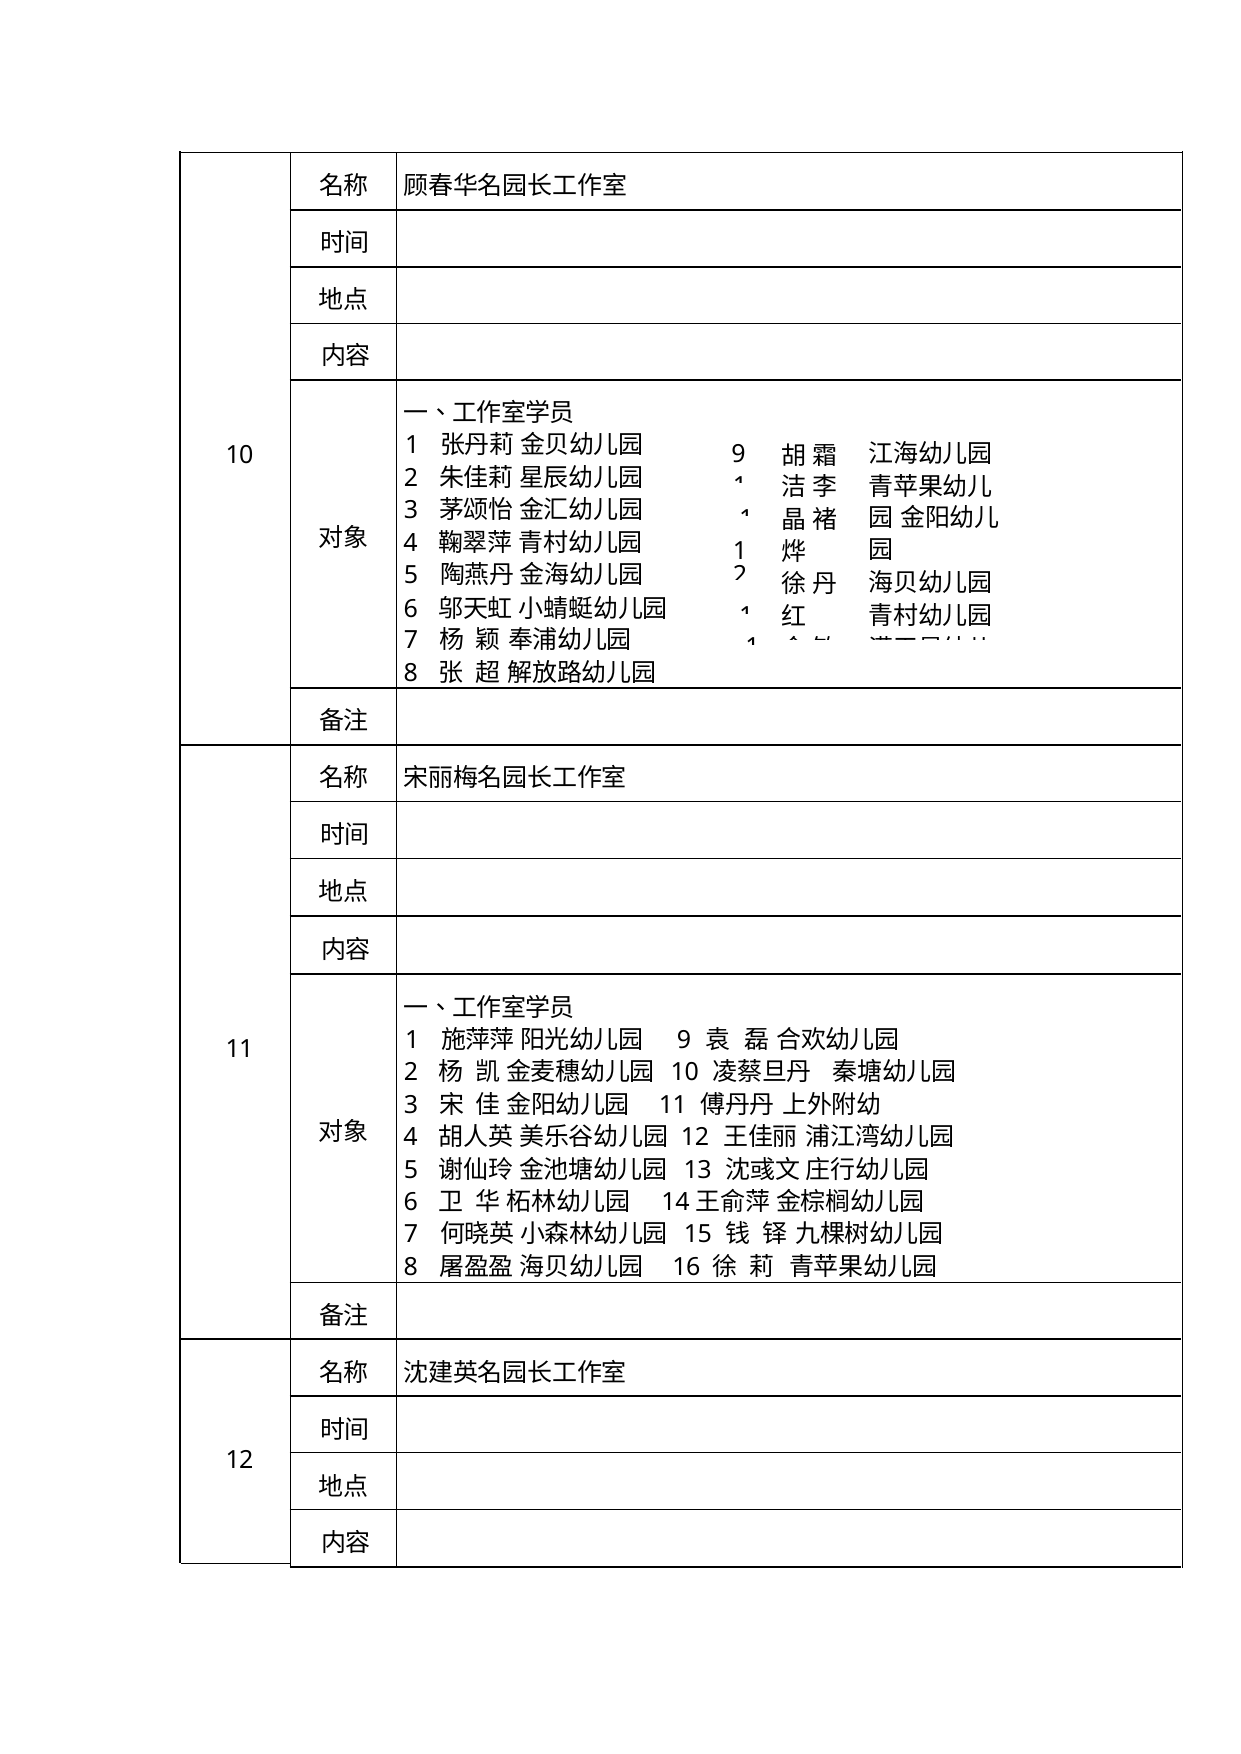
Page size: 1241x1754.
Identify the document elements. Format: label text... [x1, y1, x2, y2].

table_cell 地点 [291, 859, 396, 915]
table_cell 时间 [291, 1397, 396, 1452]
table_cell 备注 [291, 1283, 396, 1338]
table_cell [397, 209, 1182, 266]
table_cell 对象 [291, 975, 396, 1282]
table_cell 内容 [291, 1510, 396, 1566]
table_cell [397, 858, 1182, 915]
table_cell 备注 [291, 689, 396, 744]
table_header 名称 [291, 153, 396, 209]
table_cell [397, 1395, 1182, 1452]
table_cell 名称 [291, 1340, 396, 1395]
table_cell 名称 [291, 746, 396, 801]
table_cell [397, 1452, 1182, 1508]
table_cell [397, 1509, 1182, 1566]
table_cell [397, 801, 1182, 857]
table_cell 地点 [291, 1453, 396, 1508]
table_cell 12 [181, 1340, 290, 1563]
table_header 顾春华名园长工作室 [397, 153, 1182, 209]
table_cell [397, 323, 1182, 379]
table_cell [397, 1282, 1182, 1338]
table_cell 地点 [291, 268, 396, 323]
table_cell [397, 915, 1182, 973]
table_cell 一、工作室学员 1 施萍萍 阳光幼儿园 9 袁 磊 合欢幼儿园 2 杨 凯 金麦穗幼儿园 10 凌蔡旦丹 秦塘幼儿园 3 宋 佳 金阳幼儿园 11 傅丹丹 上外附幼 4 胡人英 美乐谷幼儿园 12 王佳丽 浦江湾幼儿园 5 谢仙玲 金池塘幼儿园 13 沈彧文 庄行幼儿园 6 卫 华 柘林幼儿园 14 王俞萍 金棕榈幼儿园 7 何晓英 小森林幼儿园 15 钱 铎 九棵树幼儿园 8 屠盈盈 海贝幼儿园 16 徐 莉 青苹果幼儿园 [397, 973, 1182, 1282]
table_cell 时间 [291, 802, 396, 857]
table_cell 沈建英名园长工作室 [397, 1338, 1182, 1395]
table_cell 内容 [291, 917, 396, 973]
table_cell 11 [181, 746, 290, 1338]
table_cell 宋丽梅名园长工作室 [397, 744, 1182, 801]
table_cell [397, 266, 1182, 323]
table_header 10 [181, 153, 290, 744]
table_cell 时间 [291, 211, 396, 266]
table_cell [397, 687, 1182, 744]
table_cell 一、工作室学员 1 张丹莉 金贝幼儿园 2 朱佳莉 星辰幼儿园 3 茅颂怡 金汇幼儿园 4 鞠翠萍 青村幼儿园 5 陶燕丹 金海幼儿园 6 邬天虹 小蜻蜓幼儿园 7 杨 颖 奉浦幼儿园 8 张 超 解放路幼儿园 [397, 379, 1182, 687]
table_cell 对象 [291, 381, 396, 687]
table_cell 内容 [291, 324, 396, 379]
